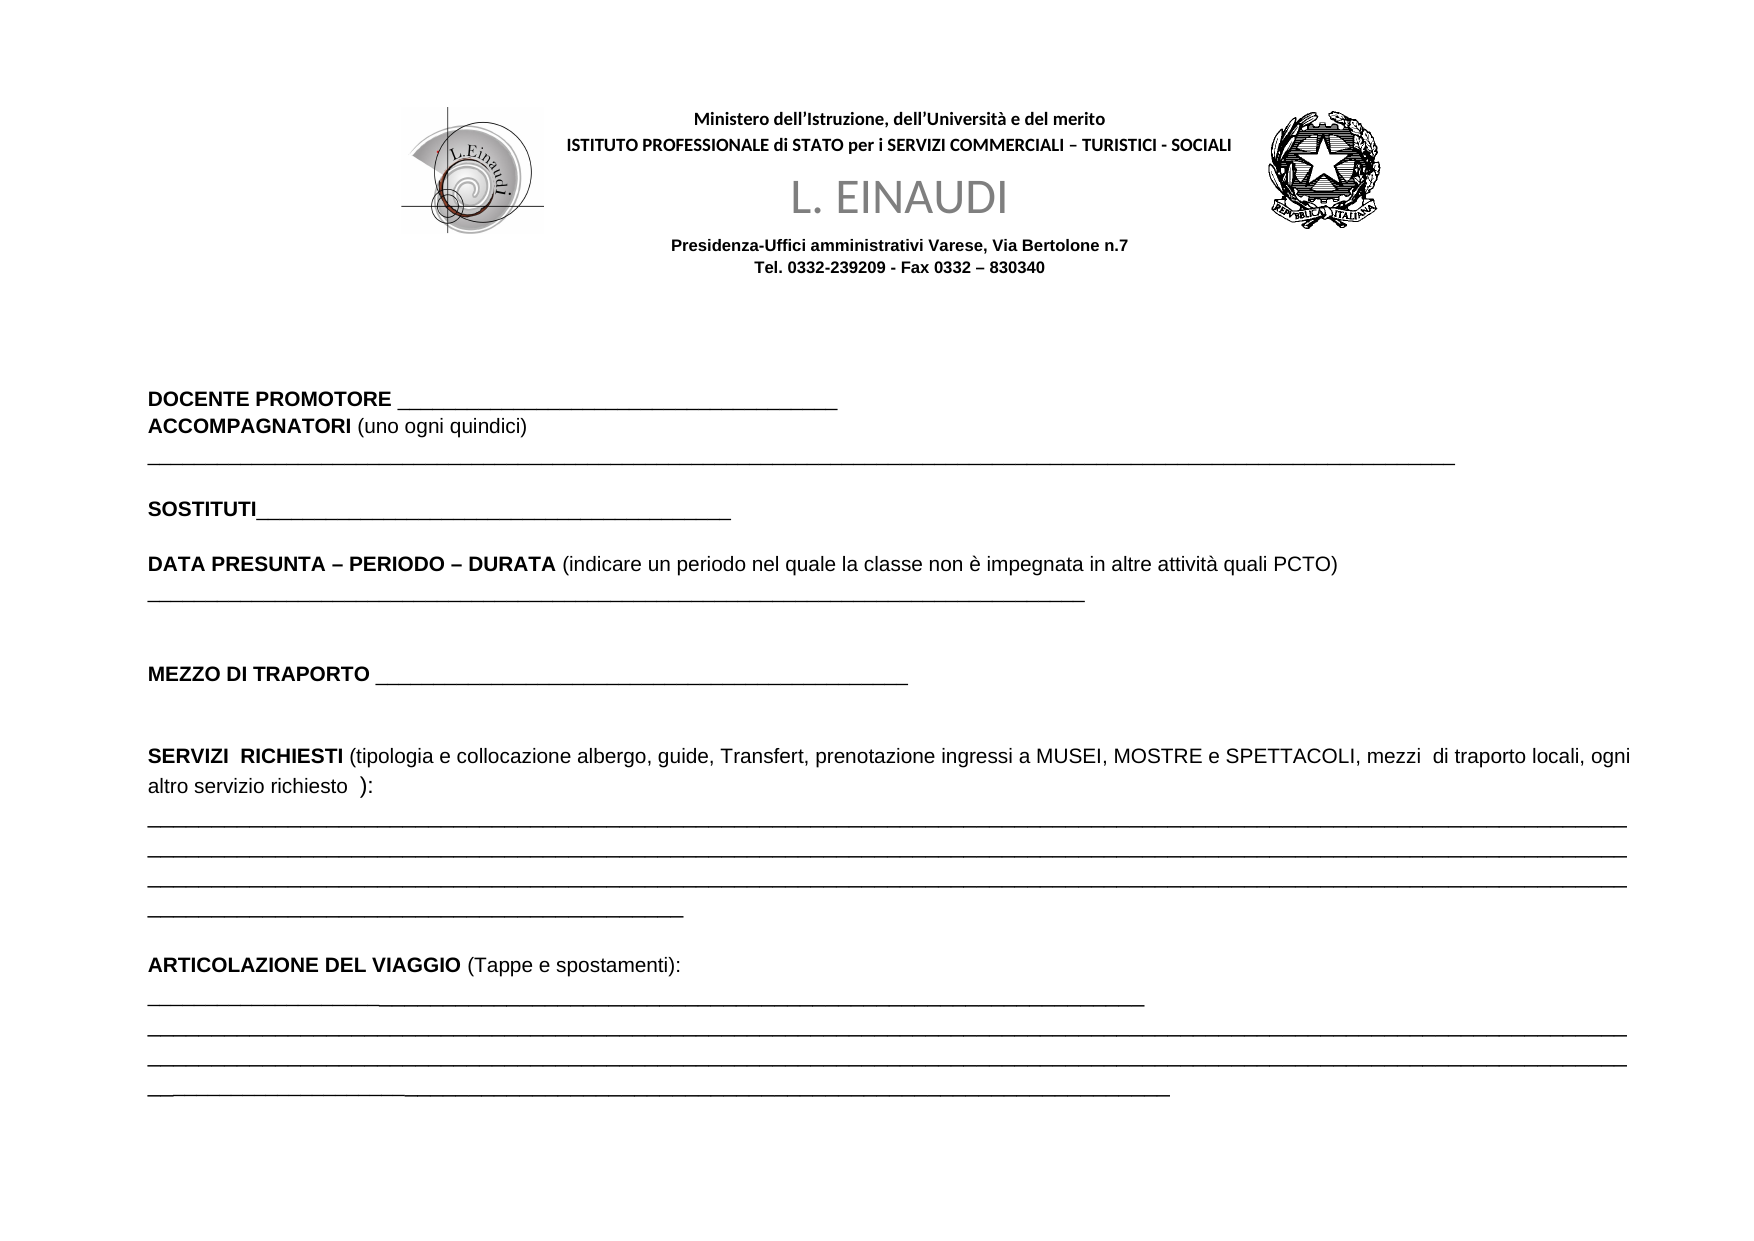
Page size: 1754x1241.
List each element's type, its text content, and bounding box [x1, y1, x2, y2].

text SERVIZI RICHIESTI (tipologia e collocazione albergo, guide, Transfert, prenotazione ingressi a MUSEI, MOSTRE e SPETTACOLI, mezzi di traporto locali, ogni altro servizio richiesto ): ______________________________________________________________________________________________________________________________________________________________________________________________________________________________________________________________________________________________________________________________________________________________________________________________________ [148, 744, 1636, 919]
text DATA PRESUNTA – PERIODO – DURATA (indicare un periodo nel quale la classe non è impegnata in altre attività quali PCTO) _________________________________________________________________________________ [148, 551, 1636, 603]
picture [401, 107, 544, 234]
text ACCOMPAGNATORI (uno ogni quindici) _________________________________________________________________________________________________________________ [148, 414, 1636, 465]
text DOCENTE PROMOTORE ______________________________________ [148, 386, 1636, 410]
text __________________________________________________________________________________________________________________________________________________________________________________________________________________________________________________________________________________________________________________________ [148, 1011, 1636, 1098]
text ARTICOLAZIONE DEL VIAGGIO (Tappe e spostamenti): ________________________________________________________________________________ [148, 953, 1636, 1007]
text SOSTITUTI_________________________________________ [148, 496, 1636, 520]
picture [1266, 107, 1383, 232]
text MEZZO DI TRAPORTO ______________________________________________ [148, 661, 1636, 685]
